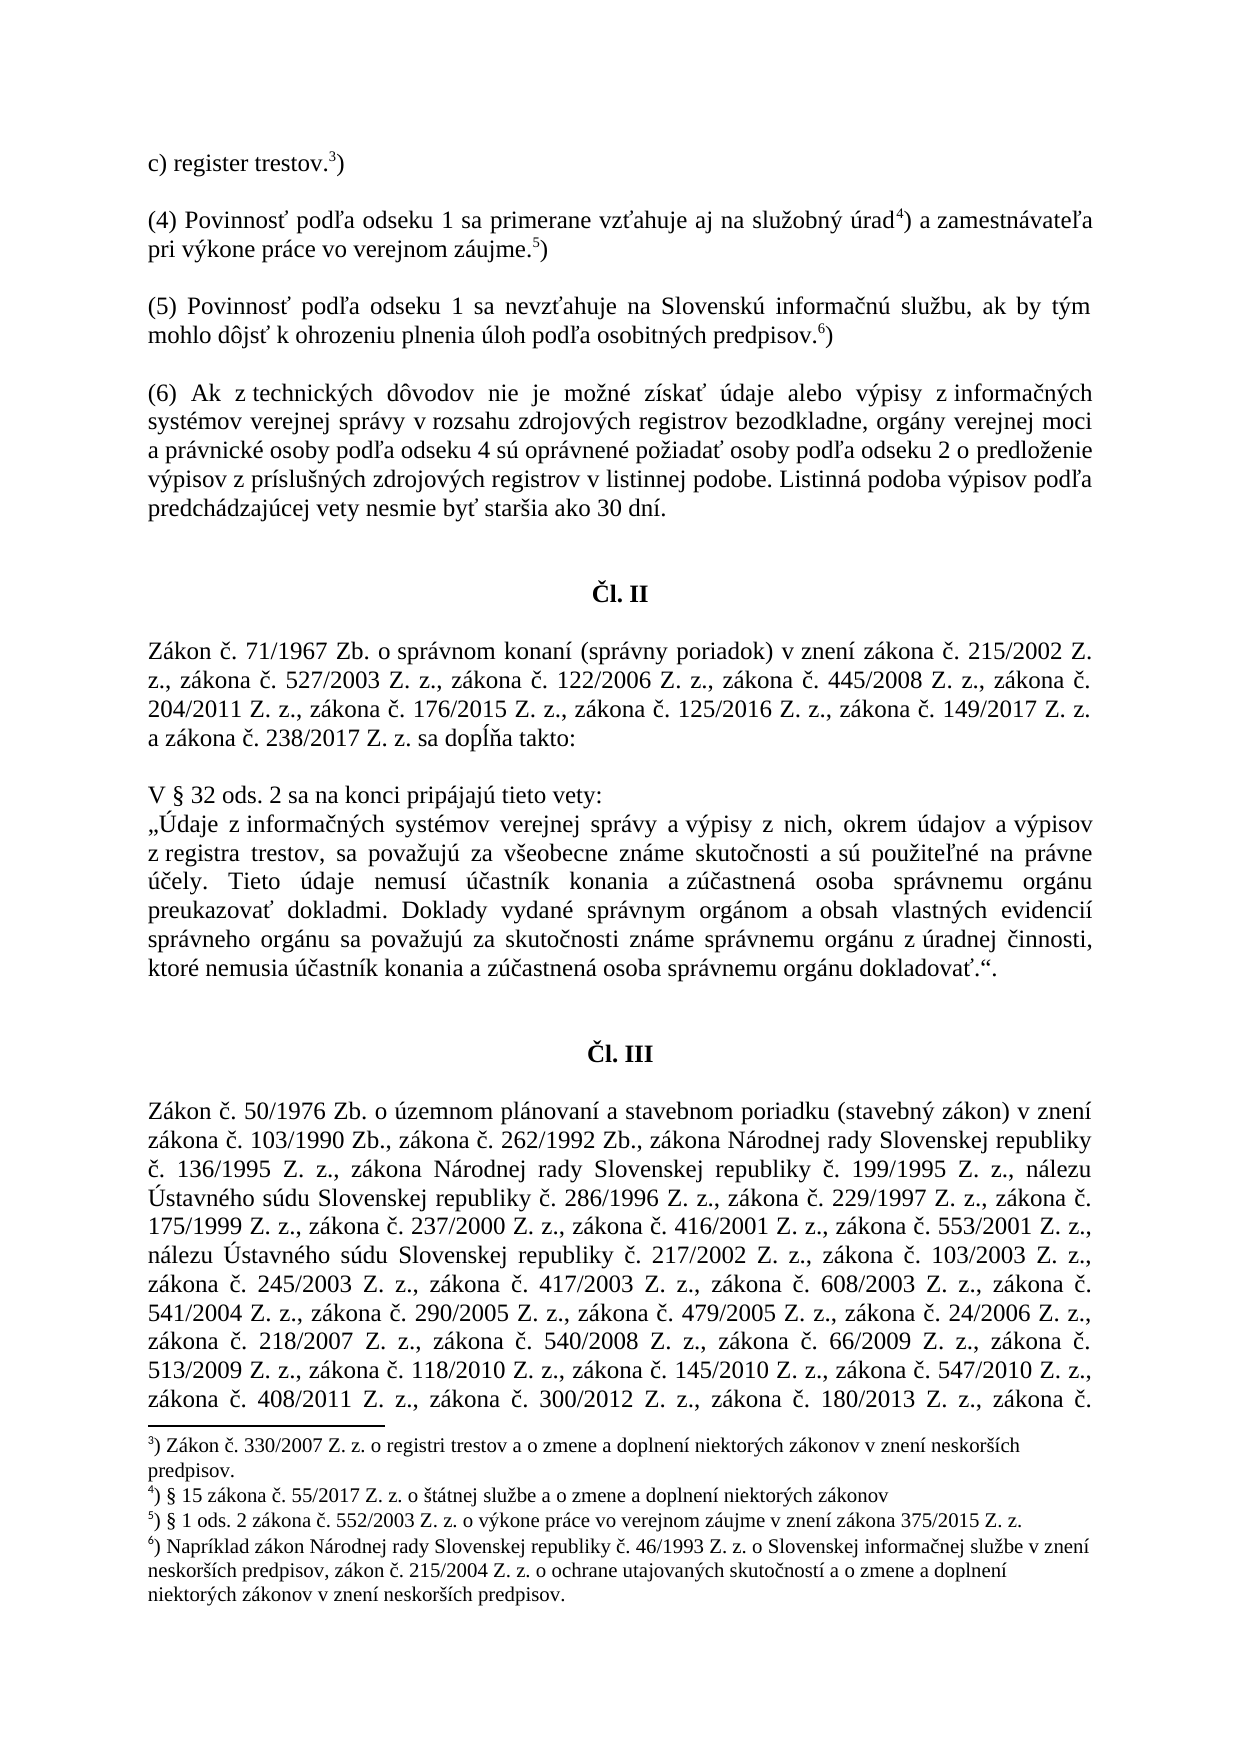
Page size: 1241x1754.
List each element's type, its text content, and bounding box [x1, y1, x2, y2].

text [148, 1096, 1093, 1413]
text Čl. II [148, 579, 1093, 608]
text (6) Ak z technických dôvodov nie je možné získať údaje alebo výpisy z informačných systémov verejnej správy v rozsahu zdrojových registrov bezodkladne, orgány verejnej moci a právnické osoby podľa odseku 4 sú oprávnené požiadať osoby podľa odseku 2 o predloženie výpisov z príslušných zdrojových registrov v listinnej podobe. Listinná podoba výpisov podľa predchádzajúcej vety nesmie byť staršia ako 30 dní. [148, 378, 1093, 521]
text Zákon č. 71/1967 Zb. o správnom konaní (správny poriadok) v znení zákona č. 215/2002 Z. z., zákona č. 527/2003 Z. z., zákona č. 122/2006 Z. z., zákona č. 445/2008 Z. z., zákona č. 204/2011 Z. z., zákona č. 176/2015 Z. z., zákona č. 125/2016 Z. z., zákona č. 149/2017 Z. z. a zákona č. 238/2017 Z. z. sa dopĺňa takto: [148, 636, 1093, 751]
text V § 32 ods. 2 sa na konci pripájajú tieto vety: [148, 780, 1093, 809]
text Čl. III [148, 1039, 1093, 1068]
text (5) Povinnosť podľa odseku 1 sa nevzťahuje na Slovenskú informačnú službu, ak by tým mohlo dôjsť k ohrozeniu plnenia úloh podľa osobitných predpisov.) [148, 291, 1093, 349]
text (4) Povinnosť podľa odseku 1 sa primerane vzťahuje aj na služobný úrad) a zamestnávateľa pri výkone práce vo verejnom záujme.) [148, 205, 1093, 263]
text „Údaje z informačných systémov verejnej správy a výpisy z nich, okrem údajov a výpisov z registra trestov, sa považujú za všeobecne známe skutočnosti a sú použiteľné na právne účely. Tieto údaje nemusí účastník konania a zúčastnená osoba správnemu orgánu preukazovať dokladmi. Doklady vydané správnym orgánom a obsah vlastných evidencií správneho orgánu sa považujú za skutočnosti známe správnemu orgánu z úradnej činnosti, ktoré nemusia účastník konania a zúčastnená osoba správnemu orgánu dokladovať.“. [148, 809, 1093, 981]
text c) register trestov.) [148, 148, 1093, 176]
